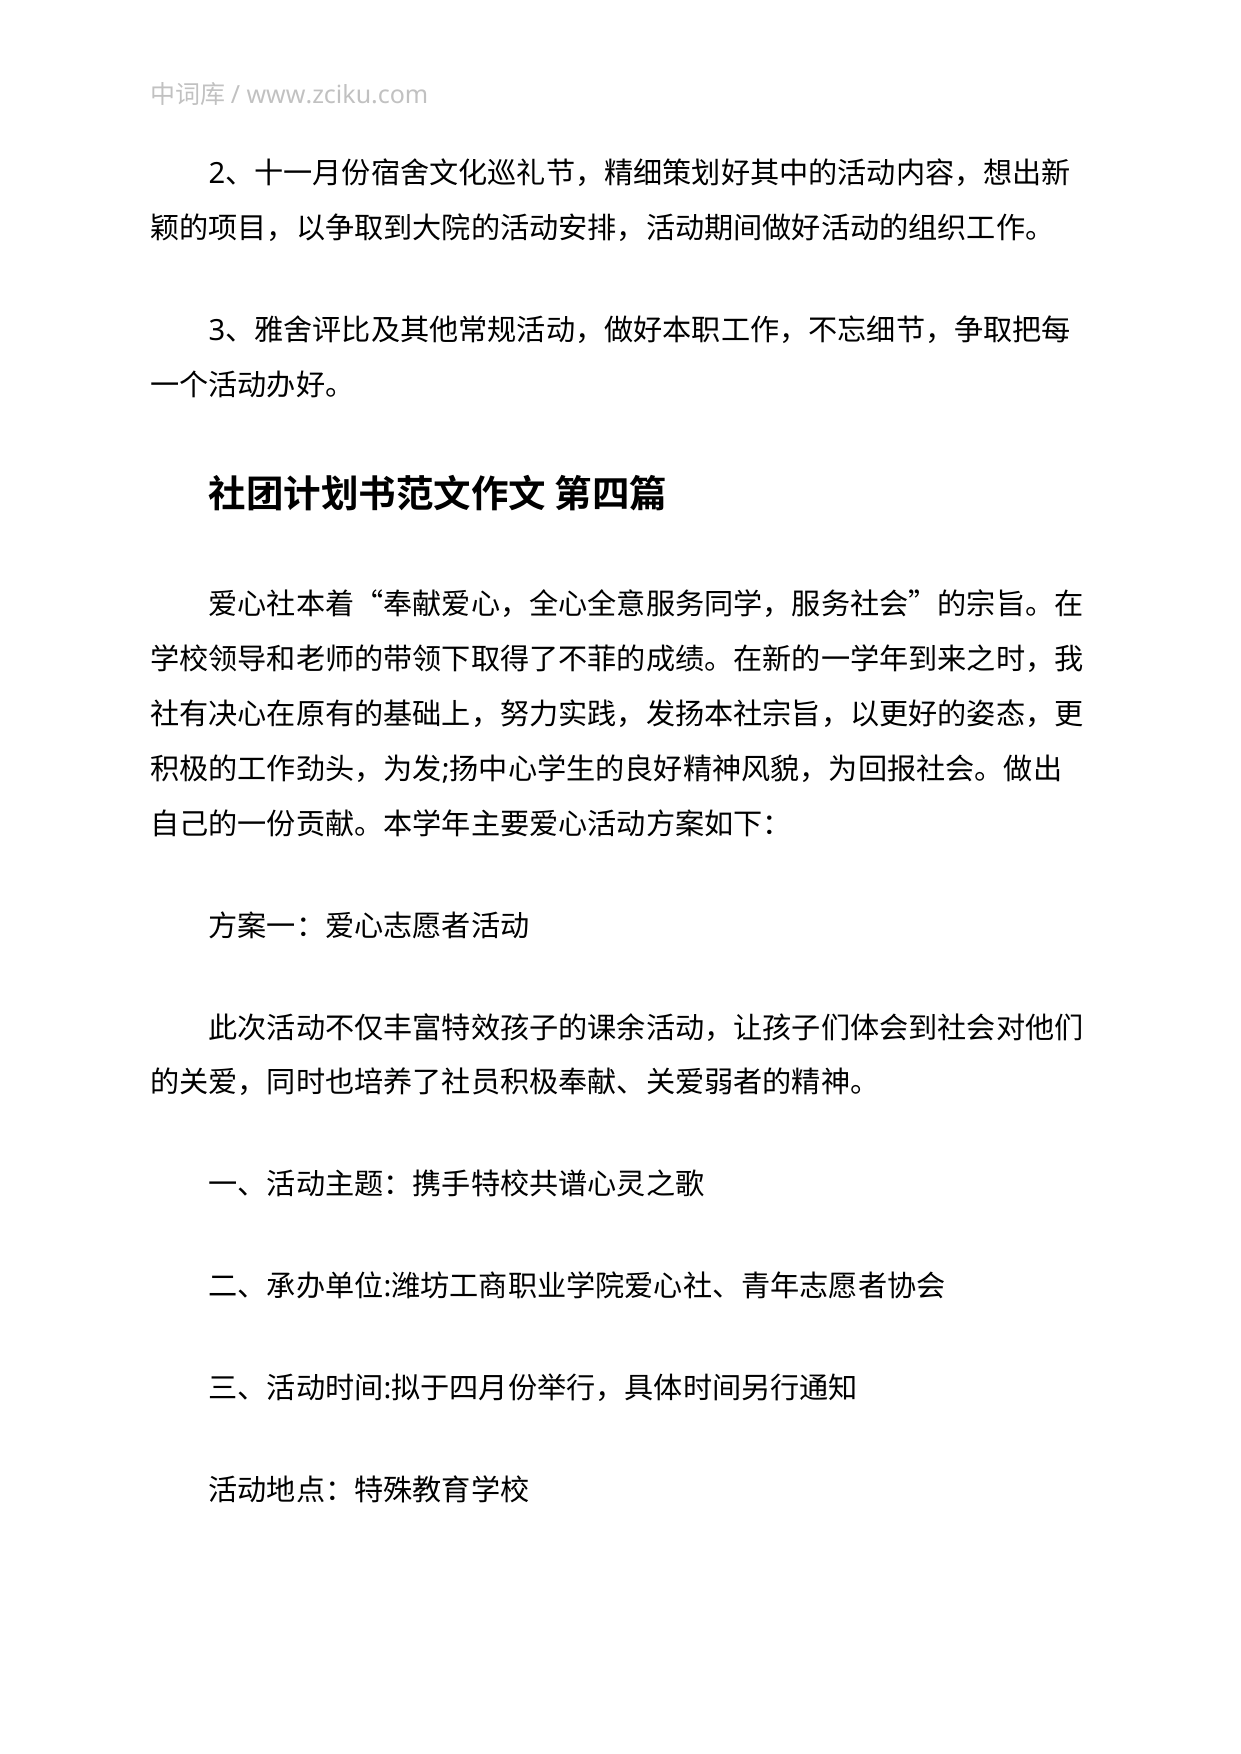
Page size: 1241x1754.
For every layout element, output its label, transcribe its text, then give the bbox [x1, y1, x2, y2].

text 2、十一月份宿舍文化巡礼节，精细策划好其中的活动内容，想出新颖的项目，以争取到大院的活动安排，活动期间做好活动的组织工作。 [150, 150, 1090, 247]
text 三、活动时间:拟于四月份举行，具体时间另行通知 [150, 1364, 1090, 1407]
text 一、活动主题：携手特校共谱心灵之歌 [150, 1161, 1090, 1203]
text 此次活动不仅丰富特效孩子的课余活动，让孩子们体会到社会对他们的关爱，同时也培养了社员积极奉献、关爱弱者的精神。 [150, 1004, 1090, 1101]
text 方案一：爱心志愿者活动 [150, 902, 1090, 945]
text 二、承办单位:潍坊工商职业学院爱心社、青年志愿者协会 [150, 1263, 1090, 1305]
text 社团计划书范文作文 第四篇 [150, 463, 1090, 518]
text 活动地点：特殊教育学校 [150, 1467, 1090, 1509]
text 3、雅舍评比及其他常规活动，做好本职工作，不忘细节，争取把每一个活动办好。 [150, 307, 1090, 404]
text 爱心社本着“奉献爱心，全心全意服务同学，服务社会”的宗旨。在学校领导和老师的带领下取得了不菲的成绩。在新的一学年到来之时，我社有决心在原有的基础上，努力实践，发扬本社宗旨，以更好的姿态，更积极的工作劲头，为发;扬中心学生的良好精神风貌，为回报社会。做出自己的一份贡献。本学年主要爱心活动方案如下： [150, 581, 1090, 843]
